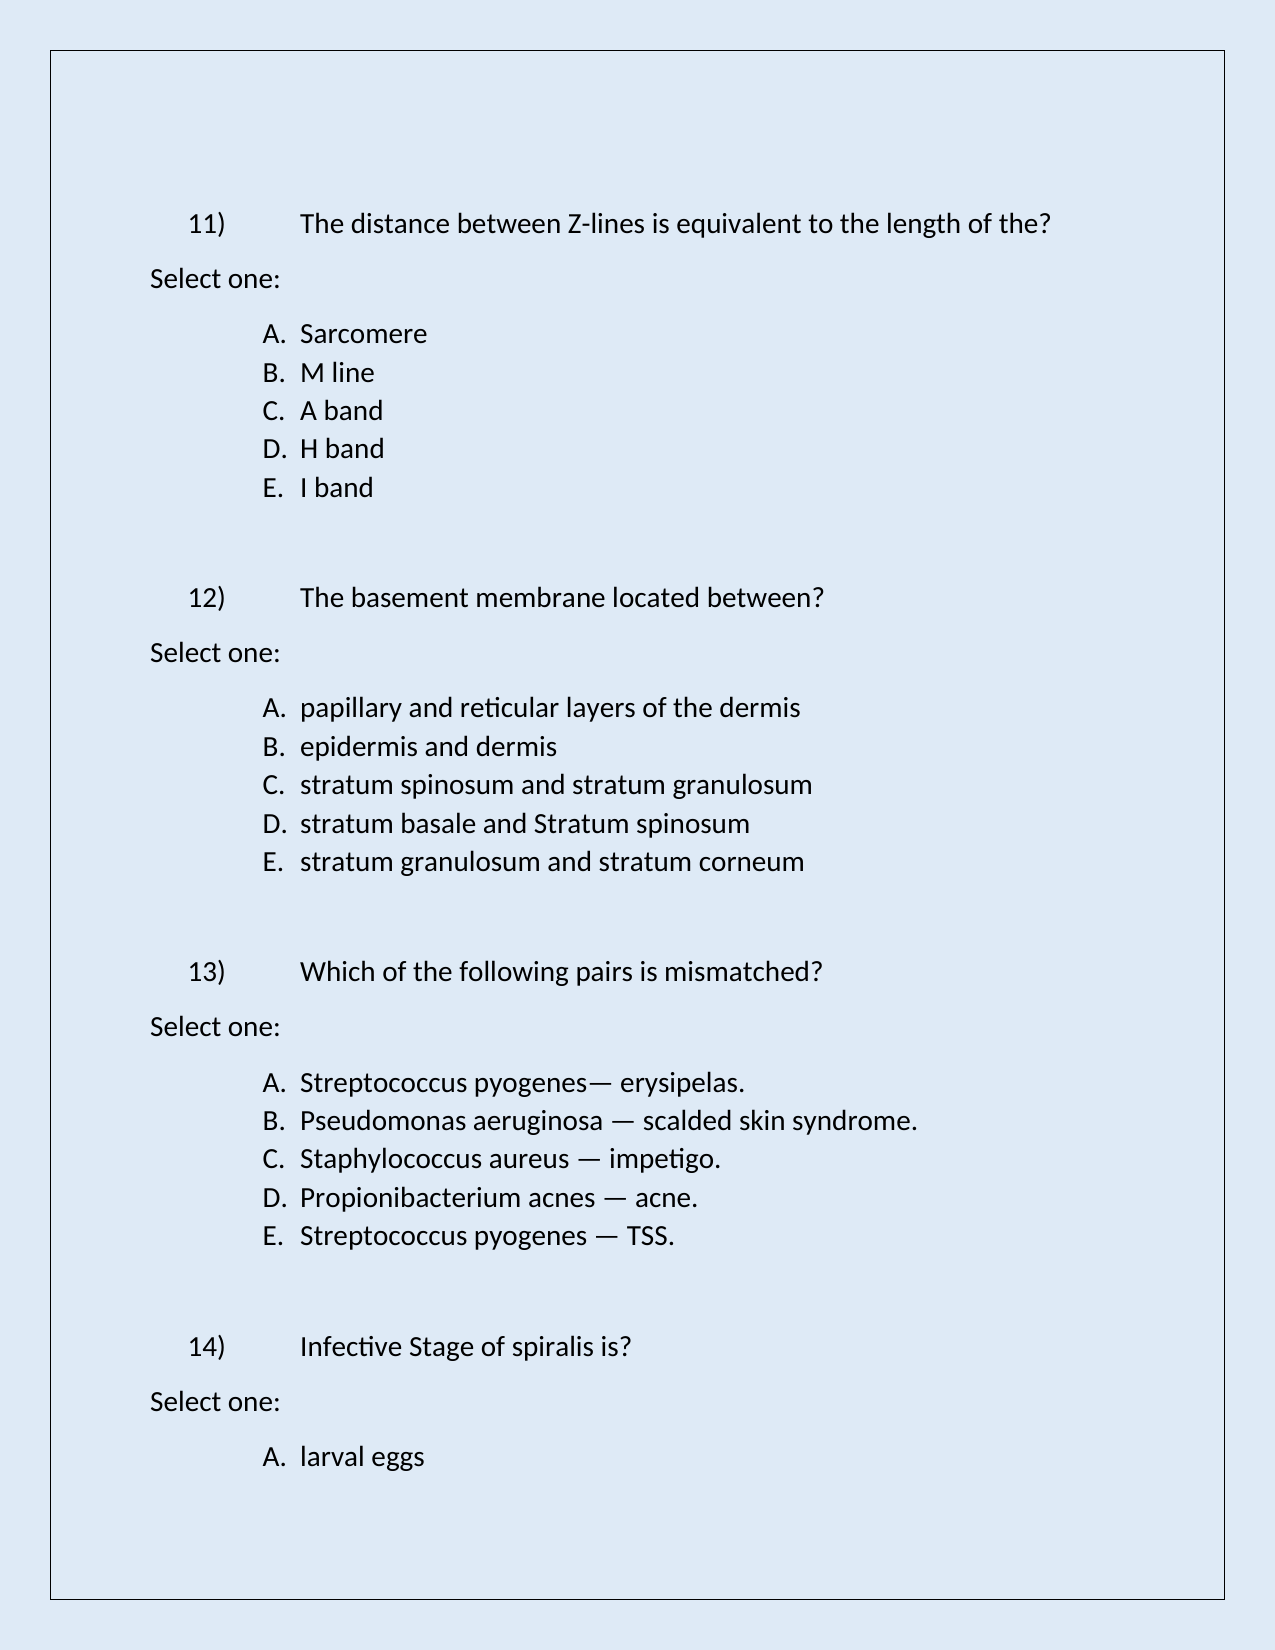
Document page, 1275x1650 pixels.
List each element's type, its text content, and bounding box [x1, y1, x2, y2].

list Sarcomere [262, 315, 1125, 351]
list papillary and reticular layers of the dermis [262, 689, 1125, 725]
list Infective Stage of spiralis is? [187, 1328, 1125, 1363]
list H band [262, 431, 1125, 466]
text Select one: [150, 260, 1125, 296]
list The distance between Z-lines is equivalent to the length of the? [187, 205, 1125, 241]
list stratum basale and Stratum spinosum [262, 805, 1125, 840]
list epidermis and dermis [262, 728, 1125, 763]
list Staphylococcus aureus — impetigo. [262, 1141, 1125, 1176]
list A band [262, 392, 1125, 428]
list larval eggs [262, 1438, 1125, 1473]
list Streptococcus pyogenes— erysipelas. [262, 1064, 1125, 1099]
list M line [262, 354, 1125, 389]
list Propionibacterium acnes — acne. [262, 1179, 1125, 1214]
list Pseudomonas aeruginosa — scalded skin syndrome. [262, 1102, 1125, 1138]
text Select one: [150, 1383, 1125, 1418]
text Select one: [150, 1008, 1125, 1044]
list stratum spinosum and stratum granulosum [262, 766, 1125, 802]
list stratum granulosum and stratum corneum [262, 843, 1125, 879]
list Which of the following pairs is mismatched? [187, 953, 1125, 989]
list The basement membrane located between? [187, 579, 1125, 615]
list Streptococcus pyogenes — TSS. [262, 1217, 1125, 1253]
list I band [262, 469, 1125, 505]
text Select one: [150, 634, 1125, 670]
